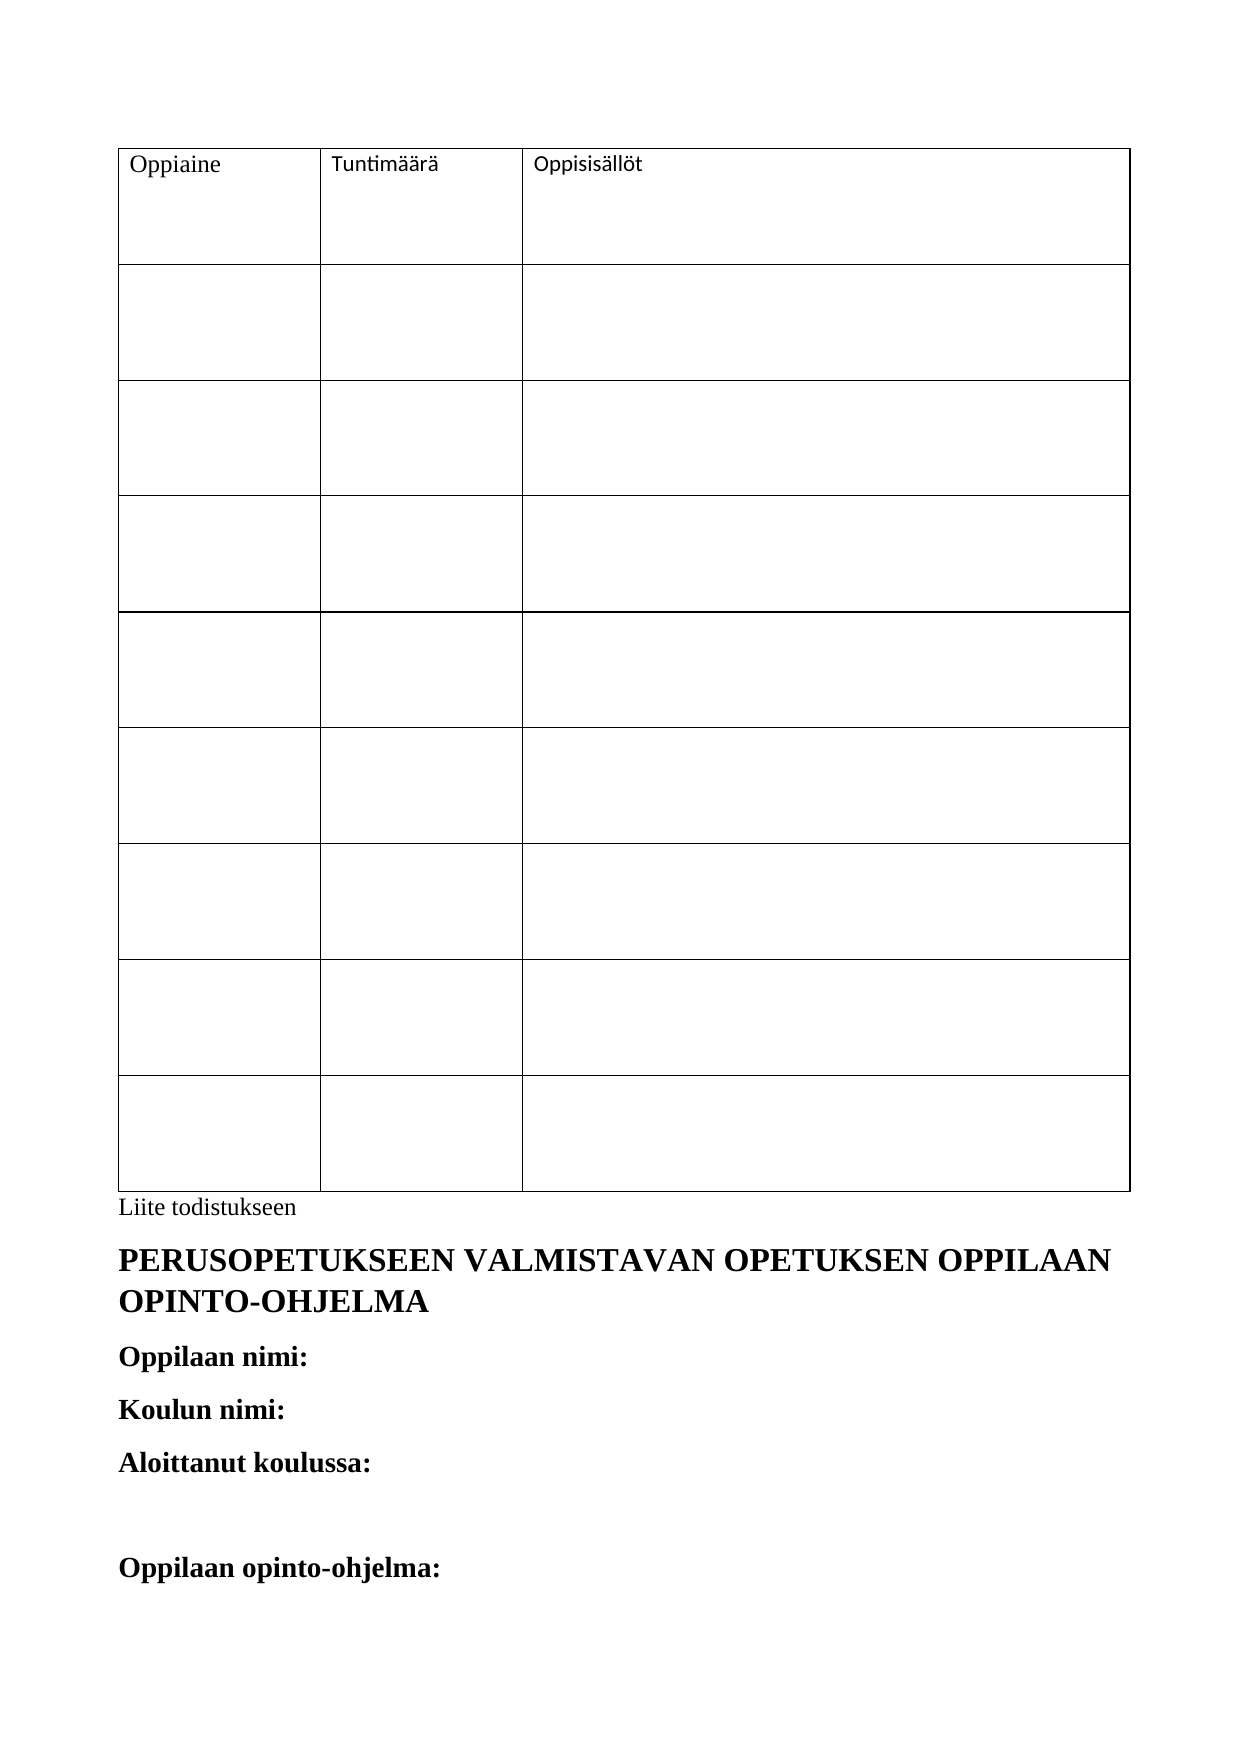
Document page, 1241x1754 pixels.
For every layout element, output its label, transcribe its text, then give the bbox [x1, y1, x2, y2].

table_cell [119, 265, 320, 379]
table_cell [321, 381, 522, 495]
table_header Tuntimäärä [321, 149, 522, 263]
table_cell [119, 613, 320, 727]
table_header Oppisisällöt [523, 149, 1129, 263]
text Liite todistukseen [118, 1192, 1122, 1221]
table_cell [321, 728, 522, 843]
table_cell [119, 381, 320, 495]
table_cell [119, 844, 320, 959]
table_cell [321, 613, 522, 727]
text PERUSOPETUKSEEN VALMISTAVAN OPETUKSEN OPPILAAN OPINTO-OHJELMA [118, 1240, 1122, 1319]
table_cell [523, 960, 1129, 1075]
table_cell [321, 265, 522, 379]
table_cell [321, 844, 522, 959]
table_cell [119, 960, 320, 1075]
text Oppilaan nimi: [118, 1339, 1122, 1373]
table_cell [321, 960, 522, 1075]
table_cell [119, 496, 320, 611]
table_cell [321, 496, 522, 611]
table_cell [523, 265, 1129, 379]
table_cell [523, 613, 1129, 727]
table_cell [523, 1076, 1129, 1191]
text Koulun nimi: [118, 1392, 1122, 1426]
table_cell [119, 728, 320, 843]
text Aloittanut koulussa: [118, 1445, 1122, 1478]
table_cell [523, 496, 1129, 611]
table_header Oppiaine [119, 149, 320, 263]
table_cell [523, 728, 1129, 843]
table_cell [321, 1076, 522, 1191]
table_cell [523, 381, 1129, 495]
table_cell [523, 844, 1129, 959]
text Oppilaan opinto-ohjelma: [118, 1550, 1122, 1584]
table_cell [119, 1076, 320, 1191]
